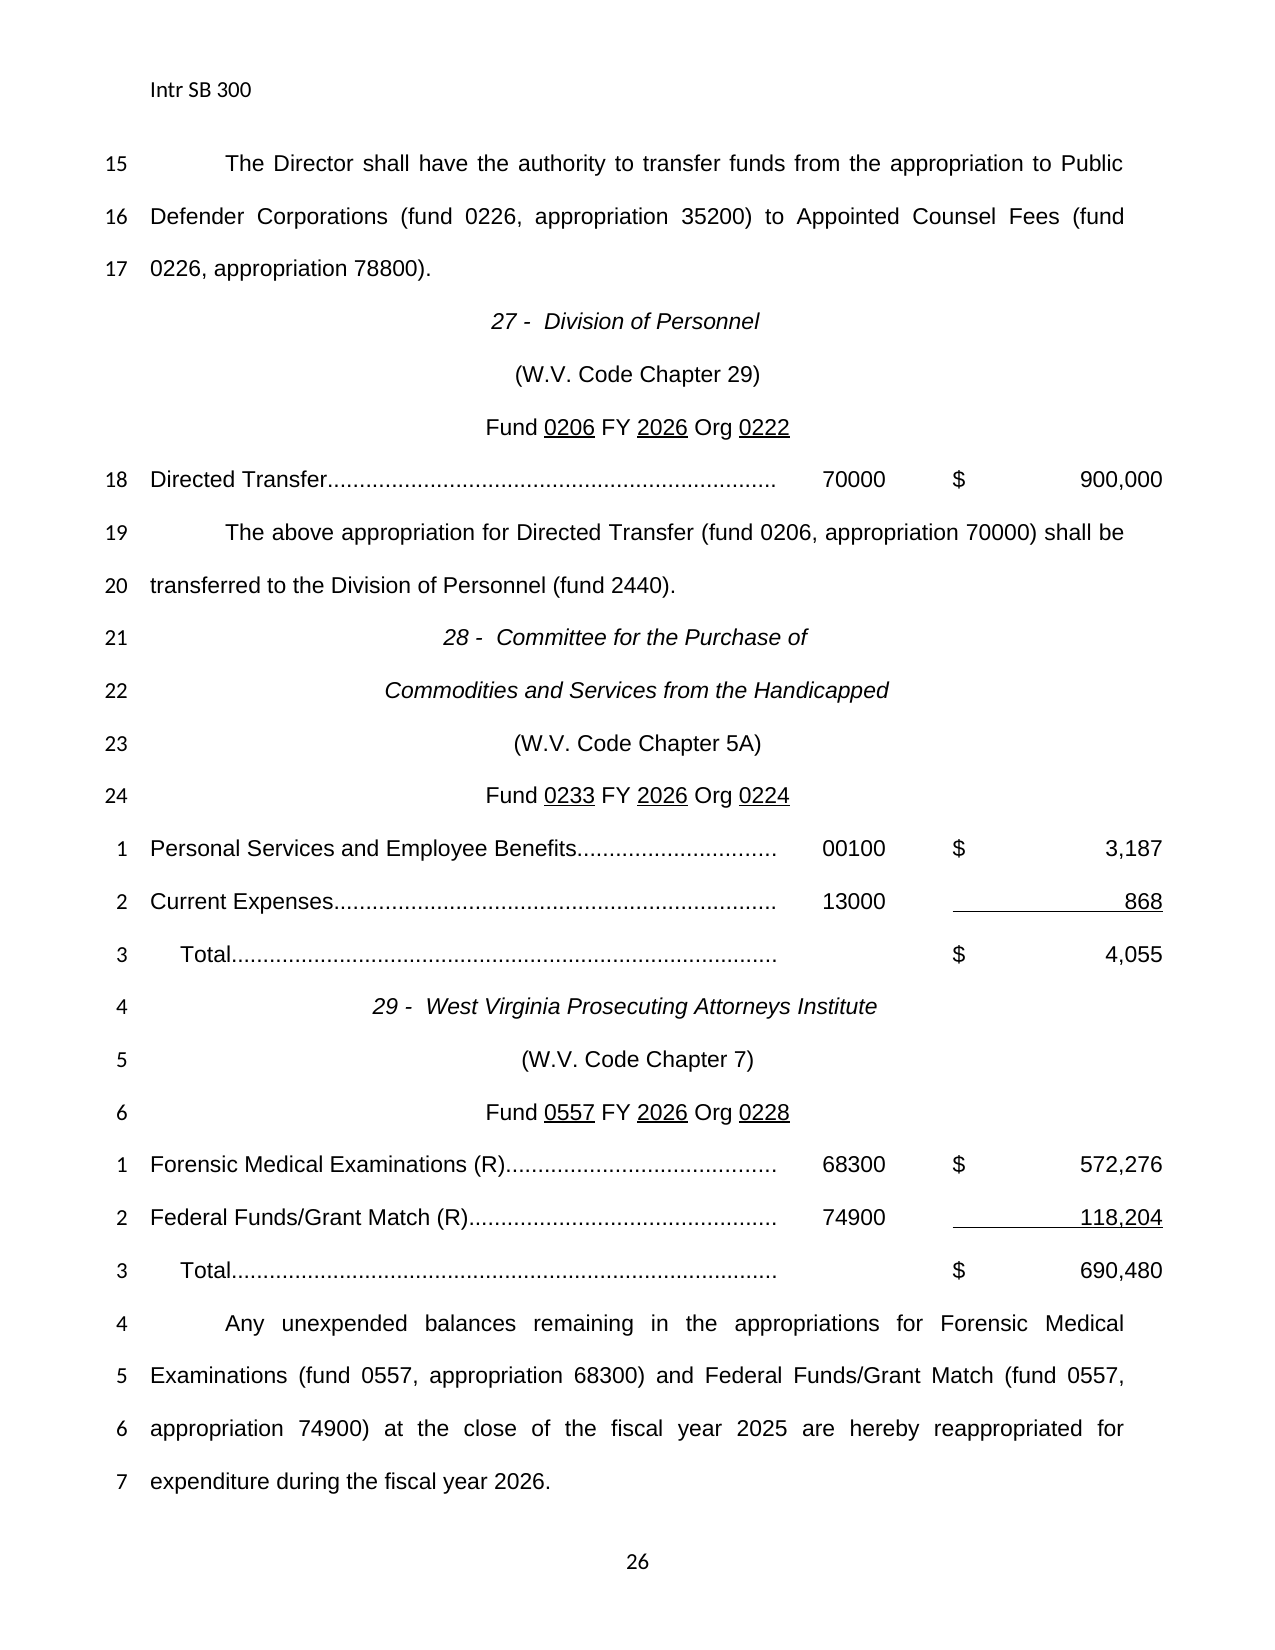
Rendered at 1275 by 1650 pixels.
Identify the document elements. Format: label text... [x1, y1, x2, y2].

text Directed Transfer 70000 $ 900,000 [150, 466, 1125, 493]
text Fund 0206 FY 2026 Org 0222 [150, 413, 1125, 440]
text Total $ 4,055 [150, 941, 1125, 967]
text Forensic Medical Examinations (R) 68300 $ 572,276 [150, 1151, 1125, 1178]
text (W.V. Code Chapter 7) [150, 1046, 1125, 1072]
text (W.V. Code Chapter 29) [150, 361, 1125, 387]
text Fund 0233 FY 2026 Org 0224 [150, 782, 1125, 809]
list Committee for the Purchase of [150, 624, 1125, 651]
text The above appropriation for Directed Transfer (fund 0206, appropriation 70000) shall be transferred to the Division of Personnel (fund 2440). [150, 519, 1125, 598]
list Division of Personnel [150, 308, 1125, 334]
text Federal Funds/Grant Match (R) 74900 118,204 [150, 1204, 1125, 1231]
text Any unexpended balances remaining in the appropriations for Forensic Medical Examinations (fund 0557, appropriation 68300) and Federal Funds/Grant Match (fund 0557, appropriation 74900) at the close of the fiscal year 2025 are hereby reappropriated for expenditure during the fiscal year 2026. [150, 1309, 1125, 1494]
text Current Expenses 13000 868 [150, 888, 1125, 914]
list West Virginia Prosecuting Attorneys Institute [150, 993, 1125, 1020]
text The Director shall have the authority to transfer funds from the appropriation to Public Defender Corporations (fund 0226, appropriation 35200) to Appointed Counsel Fees (fund 0226, appropriation 78800). [150, 150, 1125, 282]
text Personal Services and Employee Benefits 00100 $ 3,187 [150, 835, 1125, 862]
text Commodities and Services from the Handicapped [150, 677, 1125, 703]
text (W.V. Code Chapter 5A) [150, 730, 1125, 756]
text Fund 0557 FY 2026 Org 0228 [150, 1099, 1125, 1125]
text Total $ 690,480 [150, 1257, 1125, 1283]
